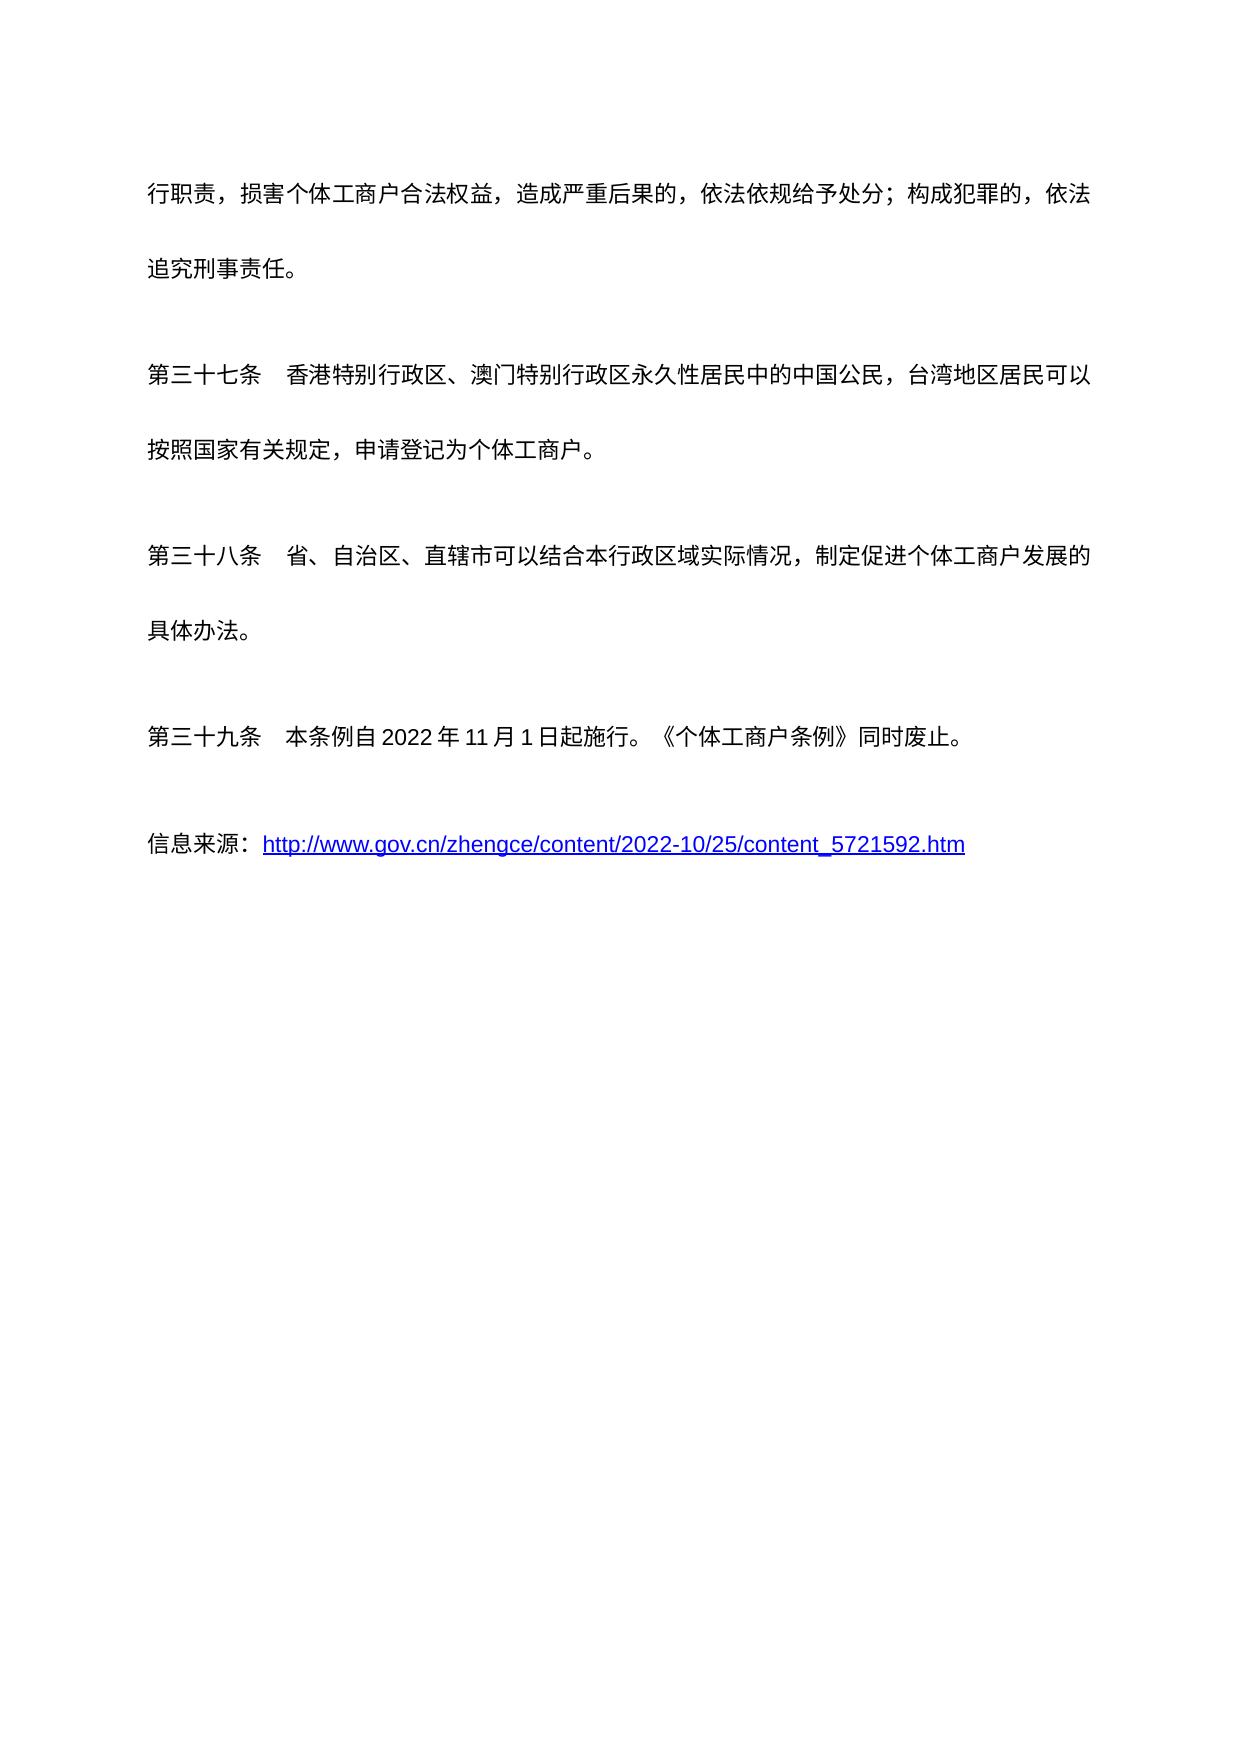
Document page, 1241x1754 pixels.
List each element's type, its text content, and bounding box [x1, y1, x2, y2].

text 第三十八条 省、自治区、直辖市可以结合本行政区域实际情况，制定促进个体工商户发展的具体办法。 [148, 522, 1092, 662]
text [148, 161, 1092, 300]
text 第三十九条 本条例自2022年11月1日起施行。《个体工商户条例》同时废止。 [148, 703, 1092, 768]
text 信息来源：http://www.gov.cn/zhengce/content/2022-10/25/content_5721592.htm [148, 809, 1092, 874]
text 第三十七条 香港特别行政区、澳门特别行政区永久性居民中的中国公民，台湾地区居民可以按照国家有关规定，申请登记为个体工商户。 [148, 341, 1092, 481]
